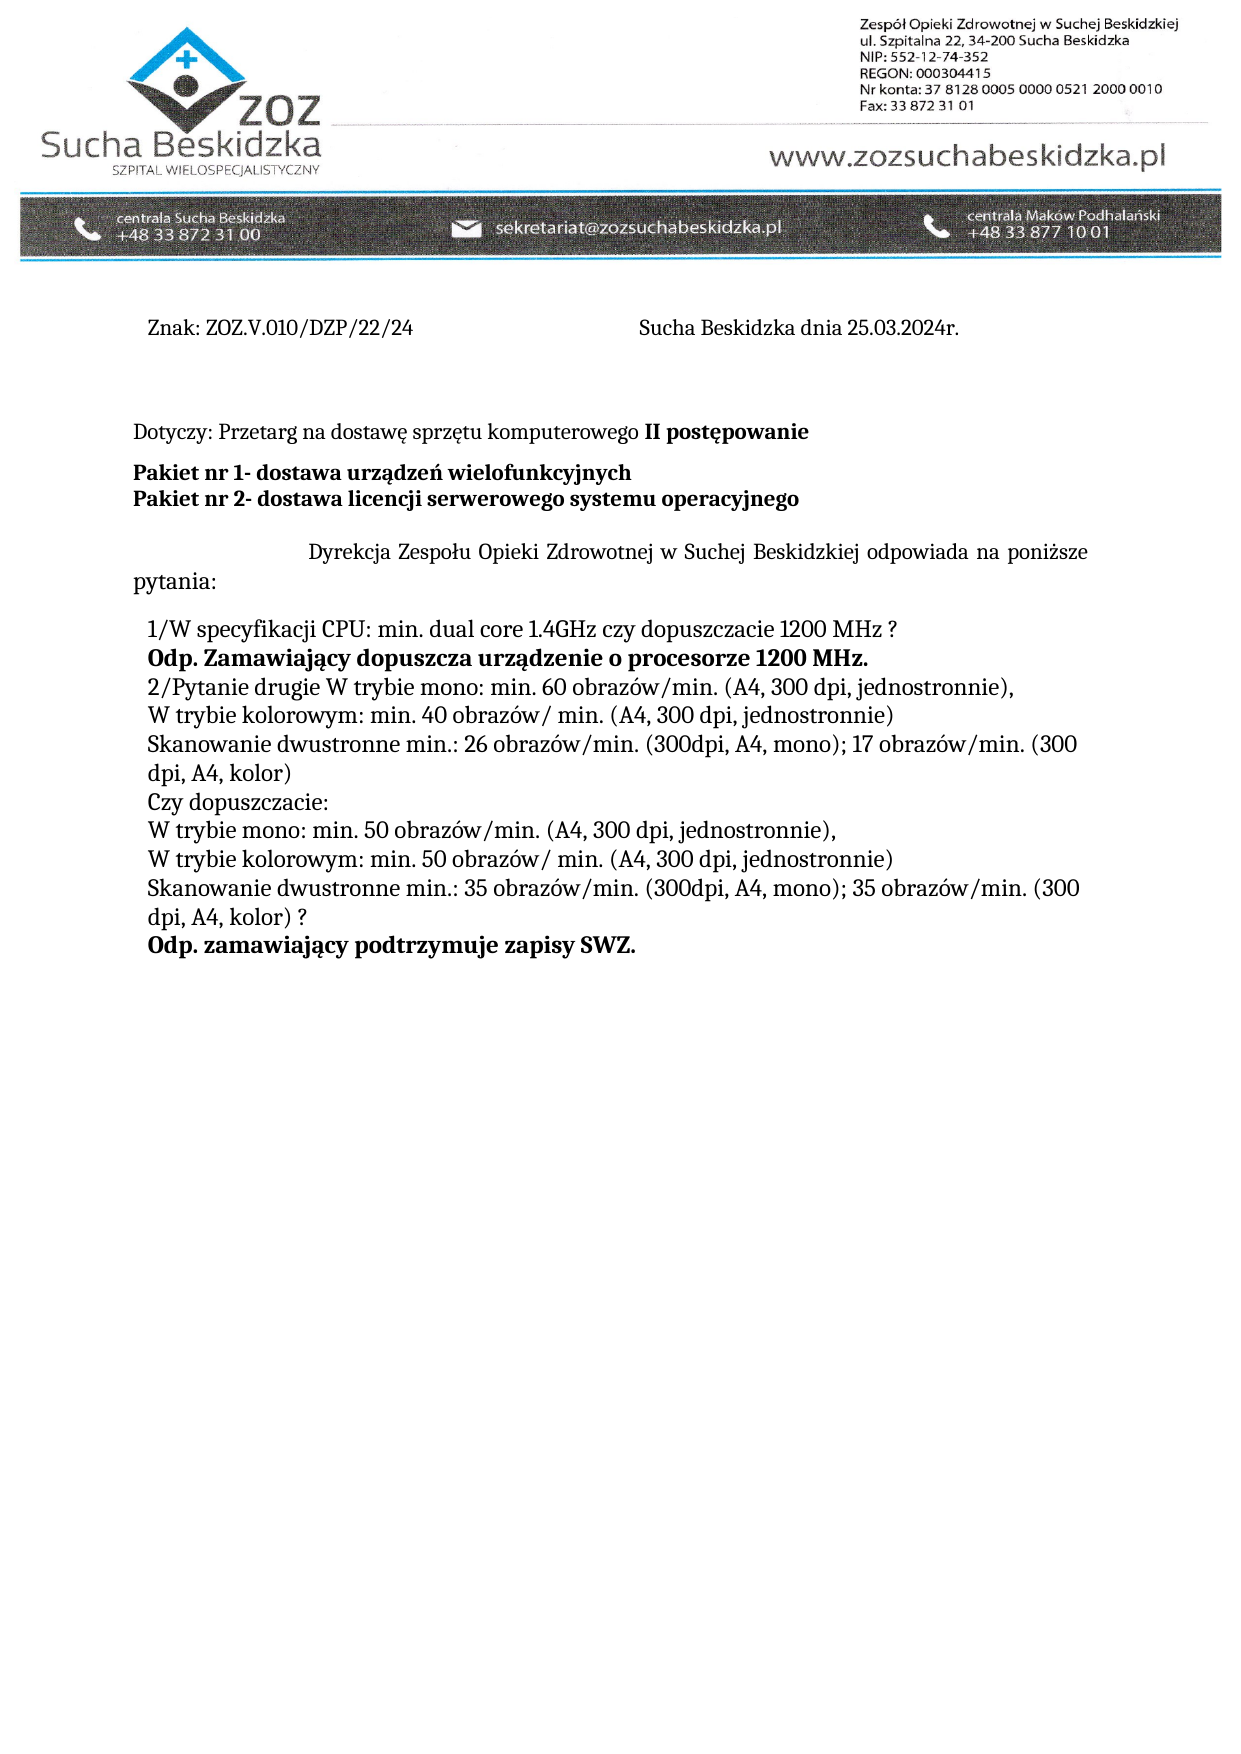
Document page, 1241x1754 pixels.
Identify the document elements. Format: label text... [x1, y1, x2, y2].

text 1/W specyfikacji CPU: min. dual core 1.4GHz czy dopuszczacie 1200 MHz ? Odp. Zamawiający dopuszcza urządzenie o procesorze 1200 MHz. [148, 615, 1093, 672]
text Dotyczy: Przetarg na dostawę sprzętu komputerowego II postępowanie [133, 419, 1093, 445]
text Pakiet nr 2- dostawa licencji serwerowego systemu operacyjnego [133, 486, 1093, 512]
text Odp. zamawiający podtrzymuje zapisy SWZ. [148, 931, 1093, 960]
picture [14, 17, 1222, 266]
text Znak: ZOZ.V.010/DZP/22/24 Sucha Beskidzka dnia 25.03.2024r. [148, 314, 1093, 341]
text 2/Pytanie drugie W trybie mono: min. 60 obrazów/min. (A4, 300 dpi, jednostronnie), W trybie kolorowym: min. 40 obrazów/ min. (A4, 300 dpi, jednostronnie) Skanowanie dwustronne min.: 26 obrazów/min. (300dpi, A4, mono); 17 obrazów/min. (300 dpi, A4, kolor) Czy dopuszczacie: W trybie mono: min. 50 obrazów/min. (A4, 300 dpi, jednostronnie), W trybie kolorowym: min. 50 obrazów/ min. (A4, 300 dpi, jednostronnie) Skanowanie dwustronne min.: 35 obrazów/min. (300dpi, A4, mono); 35 obrazów/min. (300 dpi, A4, kolor) ? [148, 672, 1093, 931]
text Dyrekcja Zespołu Opieki Zdrowotnej w Suchej Beskidzkiej odpowiada na poniższe pytania: [133, 539, 1093, 596]
text Pakiet nr 1- dostawa urządzeń wielofunkcyjnych [133, 459, 1093, 486]
